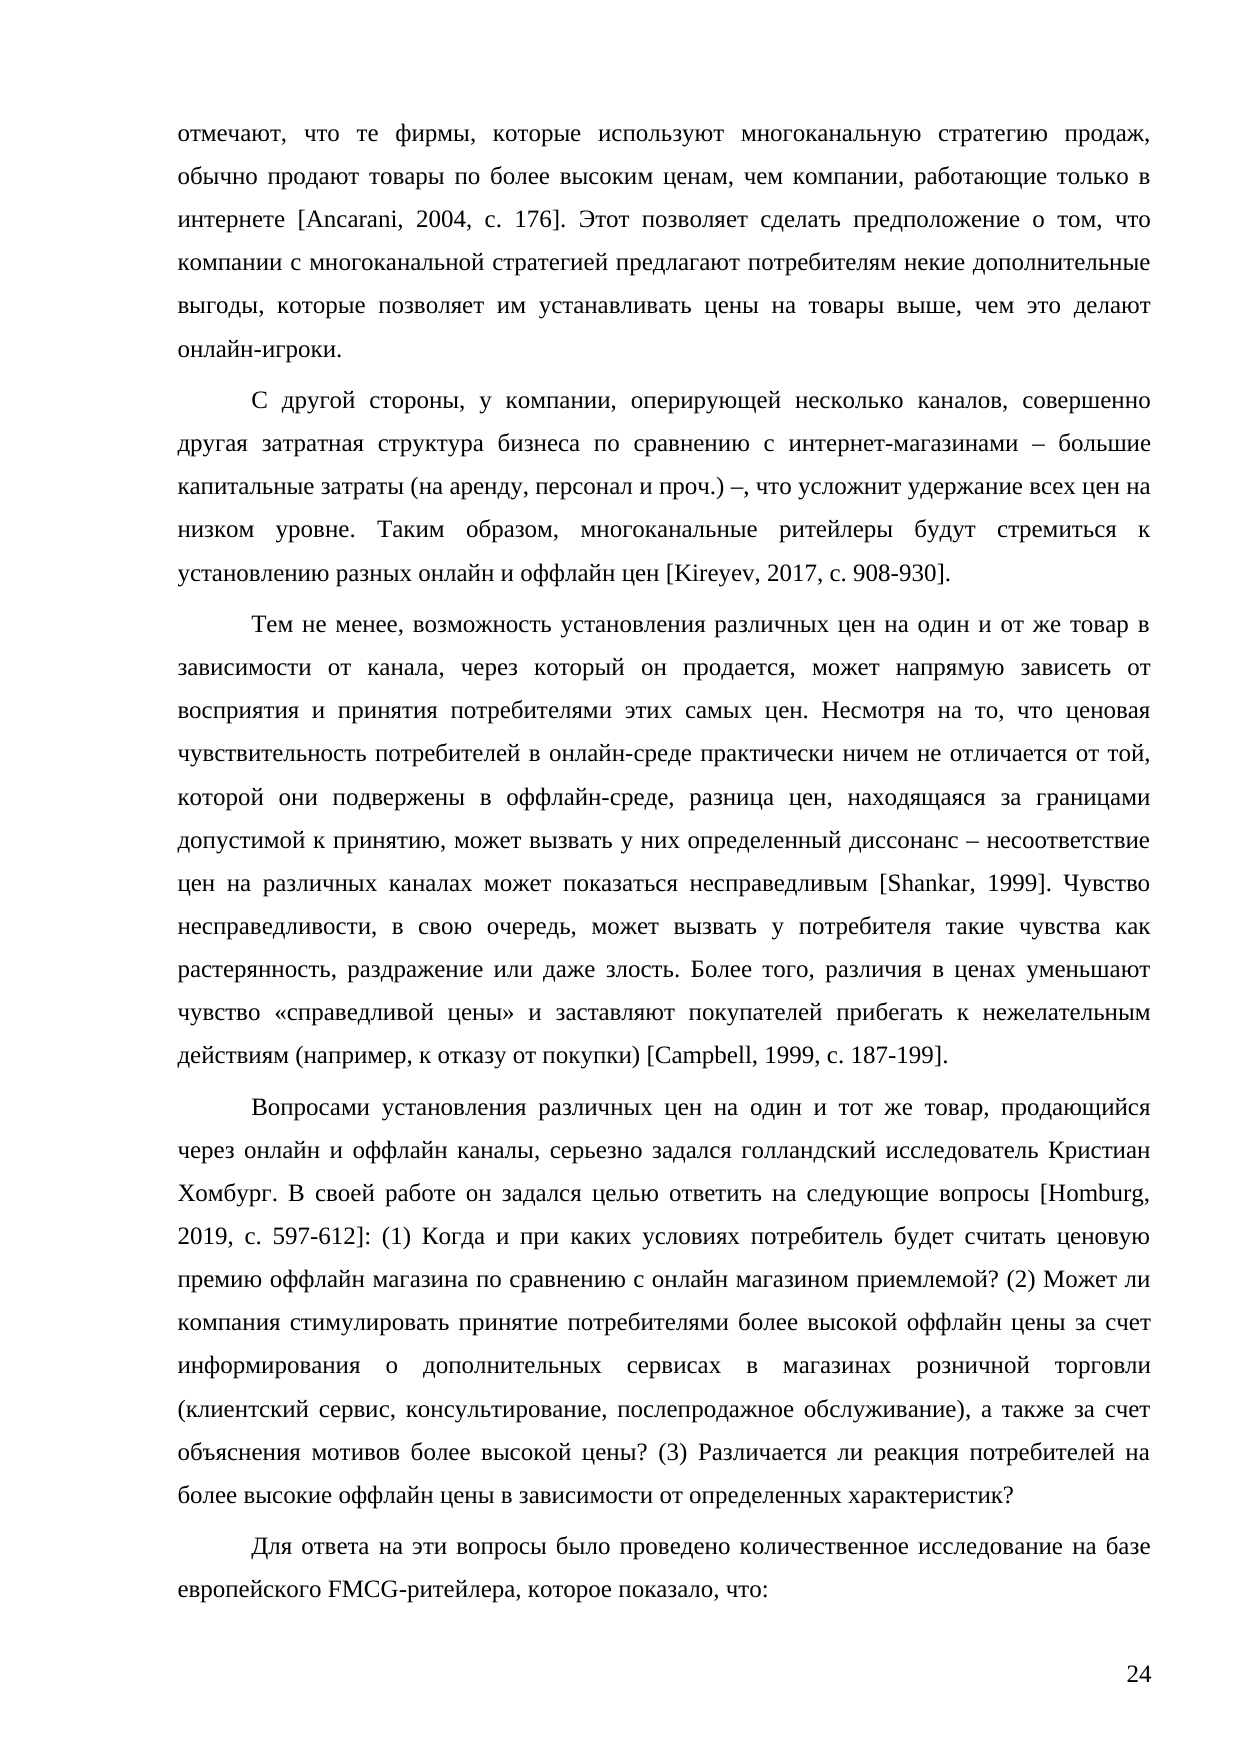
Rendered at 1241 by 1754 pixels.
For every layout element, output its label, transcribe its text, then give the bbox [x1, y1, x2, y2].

text Вопросами установления различных цен на один и тот же товар, продающийся через онлайн и оффлайн каналы, серьезно задался голландский исследователь Кристиан Хомбург. В своей работе он задался целью ответить на следующие вопросы [Homburg, 2019, с. 597-612]: (1) Когда и при каких условиях потребитель будет считать ценовую премию оффлайн магазина по сравнению с онлайн магазином приемлемой? (2) Может ли компания стимулировать принятие потребителями более высокой оффлайн цены за счет информирования о дополнительных сервисах в магазинах розничной торговли (клиентский сервис, консультирование, послепродажное обслуживание), а также за счет объяснения мотивов более высокой цены? (3) Различается ли реакция потребителей на более высокие оффлайн цены в зависимости от определенных характеристик? [177, 1092, 1152, 1509]
text Тем не менее, возможность установления различных цен на один и от же товар в зависимости от канала, через который он продается, может напрямую зависеть от восприятия и принятия потребителями этих самых цен. Несмотря на то, что ценовая чувствительность потребителей в онлайн-среде практически ничем не отличается от той, которой они подвержены в оффлайн-среде, разница цен, находящаяся за границами допустимой к принятию, может вызвать у них определенный диссонанс – несоответствие цен на различных каналах может показаться несправедливым [Shankar, 1999]. Чувство несправедливости, в свою очередь, может вызвать у потребителя такие чувства как растерянность, раздражение или даже злость. Более того, различия в ценах уменьшают чувство «справедливой цены» и заставляют покупателей прибегать к нежелательным действиям (например, к отказу от покупки) [Campbell, 1999, с. 187-199]. [177, 609, 1152, 1069]
text С другой стороны, у компании, оперирующей несколько каналов, совершенно другая затратная структура бизнеса по сравнению с интернет-магазинами – большие капитальные затраты (на аренду, персонал и проч.) –, что усложнит удержание всех цен на низком уровне. Таким образом, многоканальные ритейлеры будут стремиться к установлению разных онлайн и оффлайн цен [Kireyev, 2017, с. 908-930]. [177, 385, 1152, 586]
text Для ответа на эти вопросы было проведено количественное исследование на базе европейского FMCG-ритейлера, которое показало, что: [177, 1531, 1152, 1603]
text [177, 118, 1152, 362]
